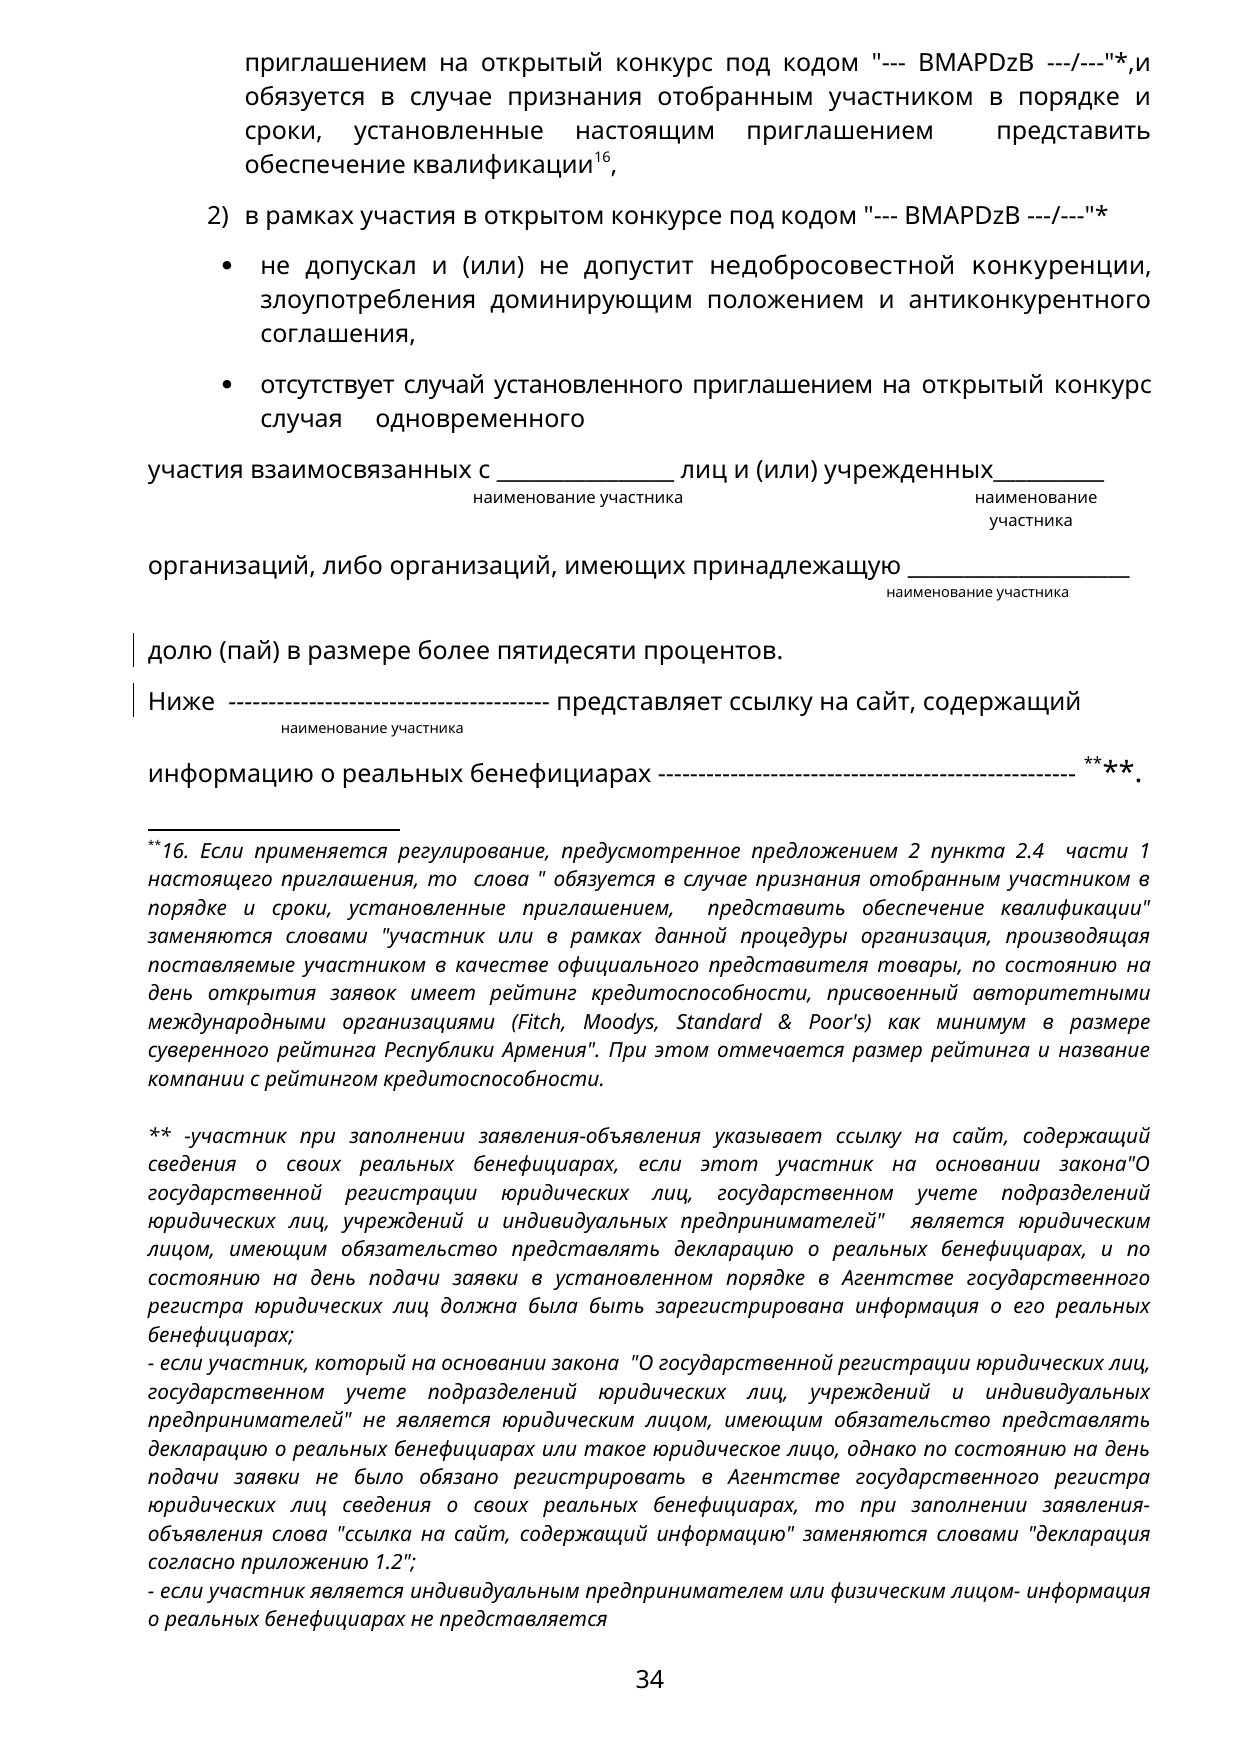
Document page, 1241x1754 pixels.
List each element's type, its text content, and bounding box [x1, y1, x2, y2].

text организаций, либо организаций, имеющих принадлежащую ____________________ [148, 548, 1152, 582]
list отсутствует случай установленного приглашением на открытый конкурс случая одновременного [223, 367, 1152, 435]
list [207, 44, 1152, 181]
text участия взаимосвязанных с ________________ лиц и (или) учрежденных__________ [148, 452, 1152, 486]
list не допускал и (или) не допустит недобросовестной конкуренции, злоупотребления доминирующим положением и антиконкурентного соглашения, [223, 248, 1152, 350]
list в рамках участия в открытом конкурсе под кодом "--- BMAPDzB ---/---"* [207, 197, 1152, 231]
text наименование участника [281, 717, 1152, 751]
text наименование участника [886, 582, 1152, 616]
text Ниже ---------------------------------------- представляет ссылку на сайт, содержащий [148, 683, 1152, 717]
text участника [989, 508, 1152, 531]
text долю (пай) в размере более пятидесяти процентов. [148, 633, 1152, 667]
text наименование участника наименование [473, 486, 1152, 508]
text информацию о реальных бенефициарах ---------------------------------------------------- **. [148, 751, 1152, 791]
